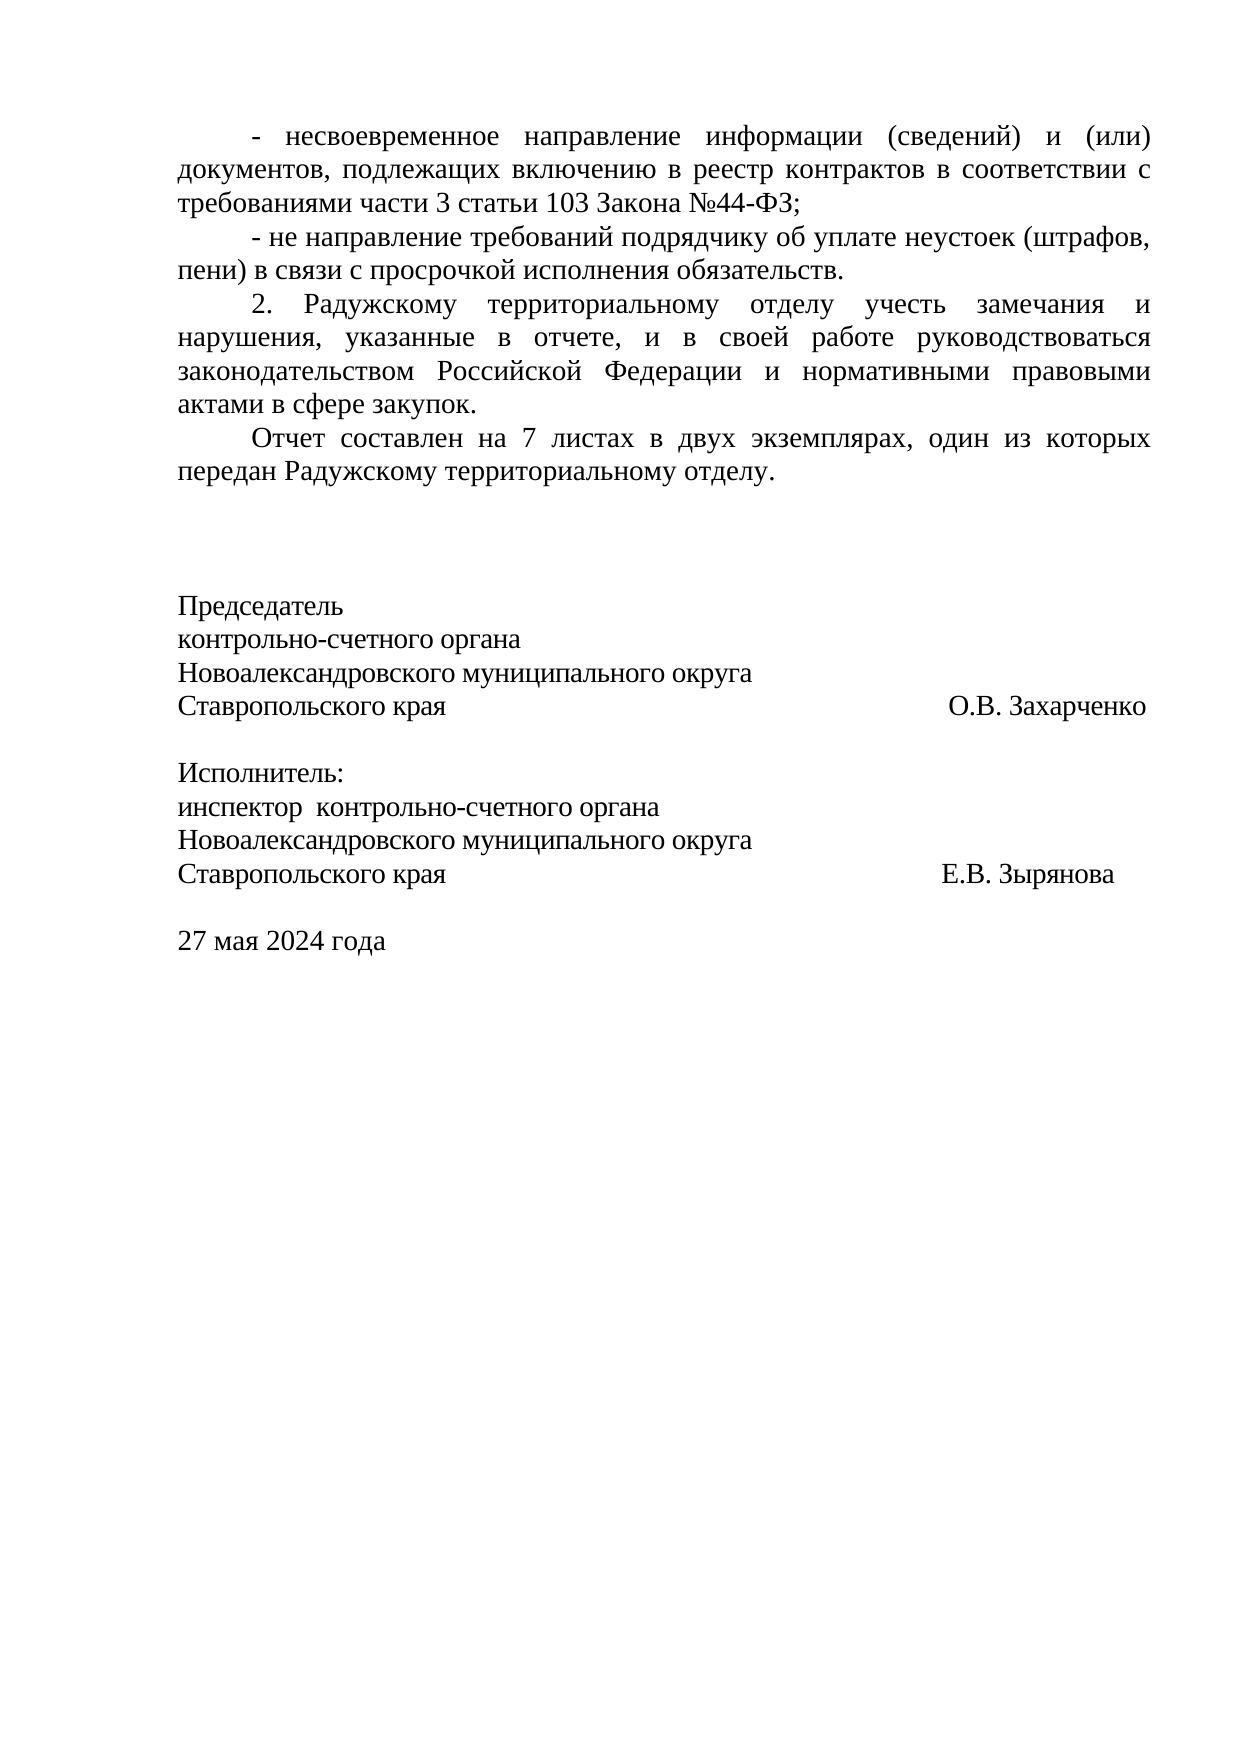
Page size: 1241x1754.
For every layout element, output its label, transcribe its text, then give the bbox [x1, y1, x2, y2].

text Исполнитель: [177, 755, 1152, 789]
text Новоалександровского муниципального округа [177, 822, 1152, 856]
text контрольно-счетного органа [177, 621, 1152, 655]
text 27 мая 2024 года [177, 923, 1152, 957]
text Новоалександровского муниципального округа [177, 655, 1152, 688]
text Отчет составлен на 7 листах в двух экземплярах, один из которых передан Радужскому территориальному отделу. [177, 420, 1152, 487]
text - не направление требований подрядчику об уплате неустоек (штрафов, пени) в связи с просрочкой исполнения обязательств. [177, 219, 1152, 286]
text Ставропольского края Е.В. Зырянова [177, 856, 1152, 889]
text 2. Радужскому территориальному отделу учесть замечания и нарушения, указанные в отчете, и в своей работе руководствоваться законодательством Российской Федерации и нормативными правовыми актами в сфере закупок. [177, 286, 1152, 420]
text - несвоевременное направление информации (сведений) и (или) документов, подлежащих включению в реестр контрактов в соответствии с требованиями части 3 статьи 103 Закона №44-ФЗ; [177, 118, 1152, 219]
text Ставропольского края О.В. Захарченко [177, 688, 1152, 722]
text Председатель [177, 588, 1152, 621]
text инспектор контрольно-счетного органа [177, 789, 1152, 822]
